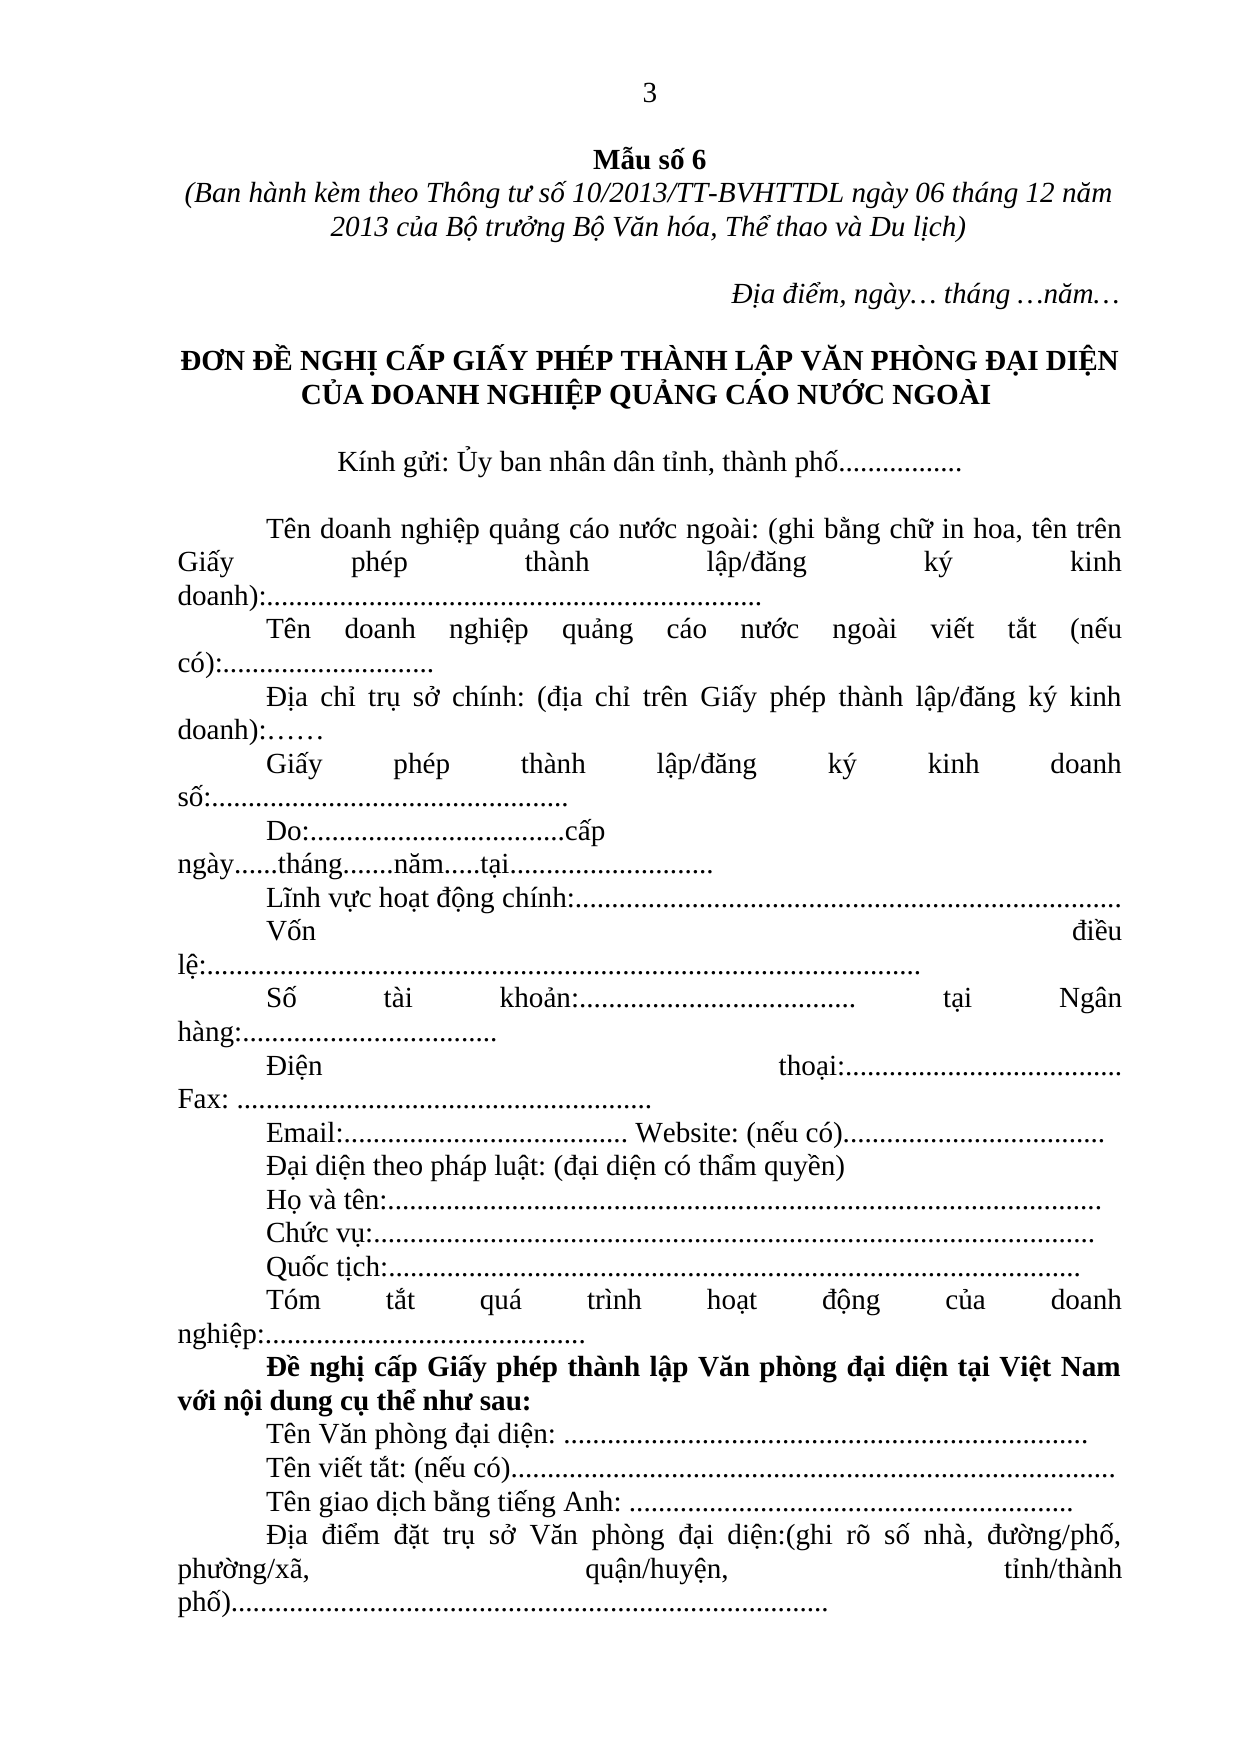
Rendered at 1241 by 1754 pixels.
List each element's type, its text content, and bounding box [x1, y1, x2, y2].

text Lĩnh vực hoạt động chính:........................................................................... [177, 880, 1122, 913]
text Tên giao dịch bằng tiếng Anh: ............................................................. [177, 1484, 1122, 1517]
text Điện thoại:...................................... Fax: ......................................................... [177, 1048, 1122, 1115]
text Giấy phép thành lập/đăng ký kinh doanh số:................................................. [177, 746, 1122, 813]
text Địa điểm đặt trụ sở Văn phòng đại diện:(ghi rõ số nhà, đường/phố, phường/xã, quận/huyện, tỉnh/thành phố).................................................................................. [177, 1517, 1122, 1618]
text Đề nghị cấp Giấy phép thành lập Văn phòng đại diện tại Việt Nam với nội dung cụ thể như sau: [177, 1349, 1122, 1417]
text Do:...................................cấp ngày......tháng.......năm.....tại............................ [177, 813, 1122, 880]
text ĐƠN ĐỀ NGHỊ CẤP GIẤY PHÉP THÀNH LẬP VĂN PHÒNG ĐẠI DIỆN CỦA DOANH NGHIỆP QUẢNG CÁO NƯỚC NGOÀI [177, 343, 1122, 410]
text Email:....................................... Website: (nếu có).................................... [177, 1115, 1122, 1148]
text Tên Văn phòng đại diện: ........................................................................ [177, 1417, 1122, 1450]
text Tên doanh nghiệp quảng cáo nước ngoài viết tắt (nếu có):............................. [177, 612, 1122, 679]
text Đại diện theo pháp luật: (đại diện có thẩm quyền) [177, 1148, 1122, 1182]
text Chức vụ:................................................................................................... [177, 1215, 1122, 1249]
text Tên doanh nghiệp quảng cáo nước ngoài: (ghi bằng chữ in hoa, tên trên Giấy phép thành lập/đăng ký kinh doanh):.................................................................... [177, 511, 1122, 612]
text Kính gửi: Ủy ban nhân dân tỉnh, thành phố................. [177, 444, 1122, 477]
text Địa chỉ trụ sở chính: (địa chỉ trên Giấy phép thành lập/đăng ký kinh doanh):…… [177, 679, 1122, 746]
text Mẫu số 6 [177, 142, 1122, 176]
text Tên viết tắt: (nếu có)................................................................................... [177, 1450, 1122, 1484]
text Số tài khoản:...................................... tại Ngân hàng:................................... [177, 981, 1122, 1048]
text Tóm tắt quá trình hoạt động của doanh nghiệp:............................................ [177, 1282, 1122, 1349]
text Vốn điều lệ:.................................................................................................. [177, 913, 1122, 981]
text Địa điểm, ngày… tháng …năm… [177, 276, 1122, 310]
text Họ và tên:.................................................................................................. [177, 1182, 1122, 1215]
text Quốc tịch:............................................................................................... [177, 1249, 1122, 1282]
text (Ban hành kèm theo Thông tư số 10/2013/TT-BVHTTDL ngày 06 tháng 12 năm 2013 của Bộ trưởng Bộ Văn hóa, Thể thao và Du lịch) [177, 176, 1122, 243]
